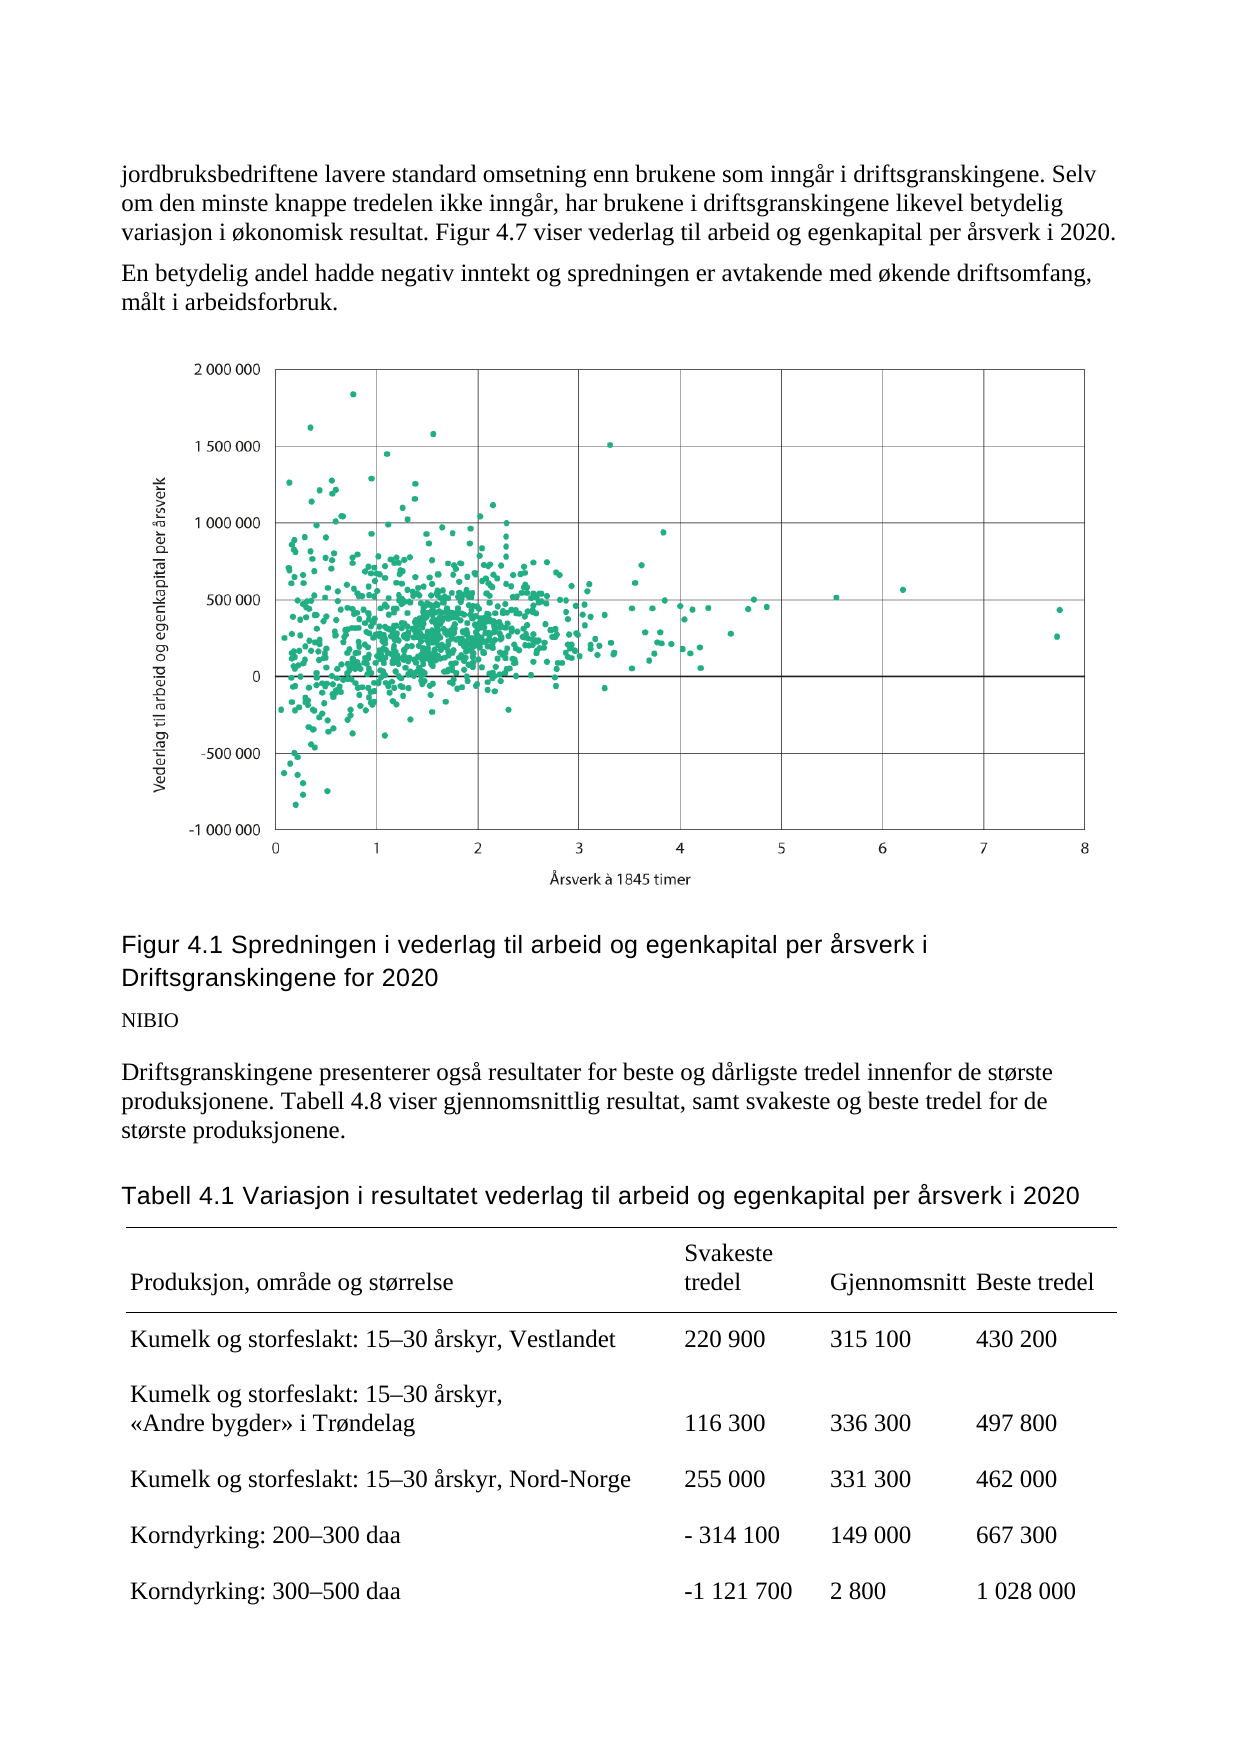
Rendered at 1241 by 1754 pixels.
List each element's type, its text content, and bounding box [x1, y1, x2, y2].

table_cell -1 121 700 [680, 1565, 826, 1621]
text En betydelig andel hadde negativ inntekt og spredningen er avtakende med økende driftsomfang, målt i arbeidsforbruk. [121, 258, 1119, 316]
table_cell 255 000 [680, 1454, 826, 1509]
table_cell - 314 100 [680, 1510, 826, 1565]
table_cell Kumelk og storfeslakt: 15–30 årskyr, Nord-Norge [126, 1454, 679, 1509]
text NIBIO [121, 1008, 1119, 1032]
text Spredningen i vederlag til arbeid og egenkapital per årsverk i Driftsgranskingene for 2020 [121, 930, 1119, 992]
table_cell Kumelk og storfeslakt: 15–30 årskyr, Vestlandet [126, 1313, 679, 1369]
table_header Svakeste tredel [680, 1228, 826, 1312]
table_cell 667 300 [971, 1510, 1117, 1565]
table_header Produksjon, område og størrelse [126, 1228, 679, 1312]
table_cell 497 800 [971, 1369, 1117, 1454]
table_cell 336 300 [826, 1369, 971, 1454]
table_cell Kumelk og storfeslakt: 15–30 årskyr, «Andre bygder» i Trøndelag [126, 1369, 679, 1454]
text Variasjon i resultatet vederlag til arbeid og egenkapital per årsverk i 2020 [121, 1181, 1119, 1210]
table_header Gjennomsnitt [826, 1228, 971, 1312]
table_cell 331 300 [826, 1454, 971, 1509]
text Driftsgranskingene presenterer også resultater for beste og dårligste tredel innenfor de største produksjonene. Tabell 4.8 viser gjennomsnittlig resultat, samt svakeste og beste tredel for de største produksjonene. [121, 1057, 1119, 1144]
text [121, 159, 1119, 246]
table_cell 315 100 [826, 1313, 971, 1369]
picture [121, 328, 1118, 918]
table_cell 149 000 [826, 1510, 971, 1565]
table_cell 430 200 [971, 1313, 1117, 1369]
table_cell 1 028 000 [971, 1565, 1117, 1621]
table_header Beste tredel [971, 1228, 1117, 1312]
table_cell Korndyrking: 200–300 daa [126, 1510, 679, 1565]
table_cell 220 900 [680, 1313, 826, 1369]
table_cell 116 300 [680, 1369, 826, 1454]
table_cell 462 000 [971, 1454, 1117, 1509]
table_cell Korndyrking: 300–500 daa [126, 1565, 679, 1621]
table_cell 2 800 [826, 1565, 971, 1621]
